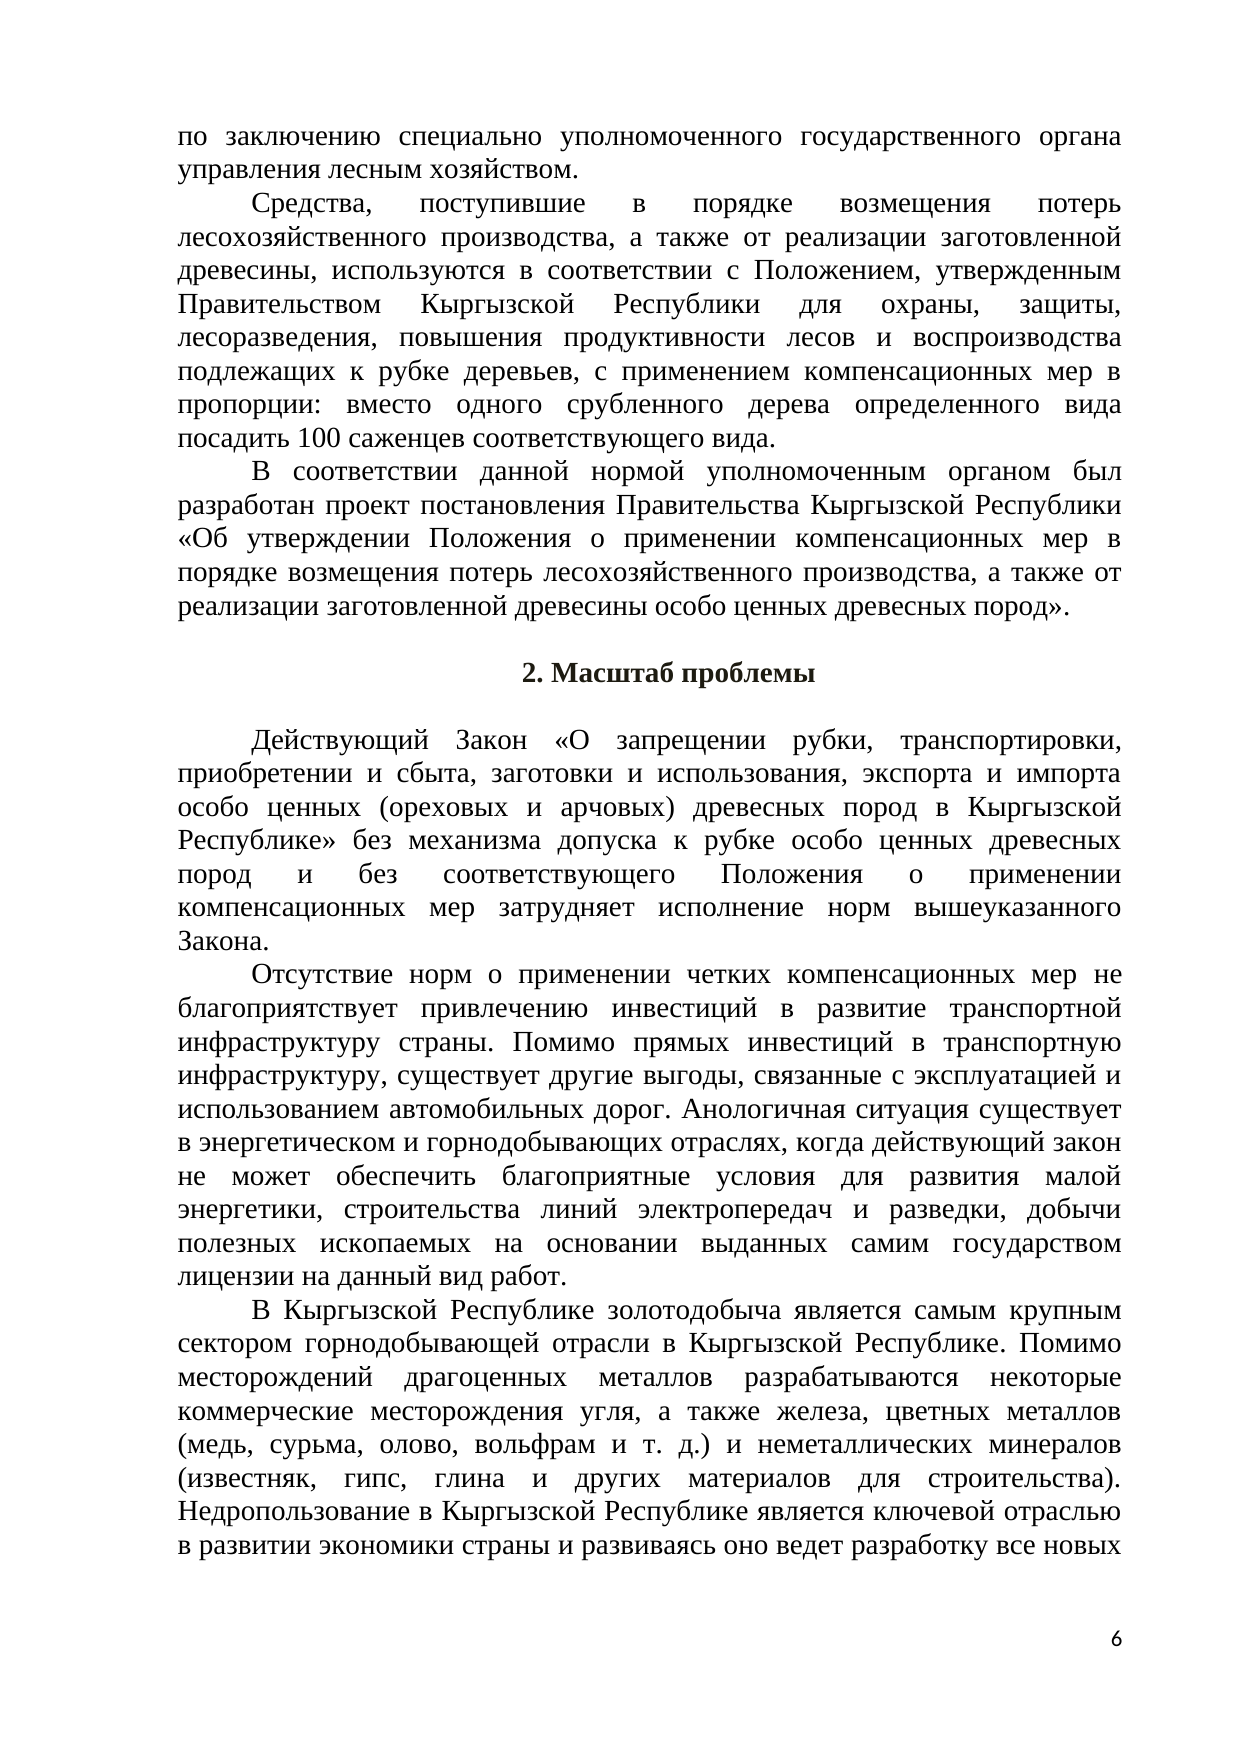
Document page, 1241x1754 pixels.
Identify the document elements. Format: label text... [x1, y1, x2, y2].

text 2. Масштаб проблемы [215, 655, 1122, 688]
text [177, 118, 1122, 185]
text Средства, поступившие в порядке возмещения потерь лесохозяйственного производства, а также от реализации заготовленной древесины, используются в соответствии с Положением, утвержденным Правительством Кыргызской Республики для охраны, защиты, лесоразведения, повышения продуктивности лесов и воспроизводства подлежащих к рубке деревьев, с применением компенсационных мер в пропорции: вместо одного срубленного дерева определенного вида посадить 100 саженцев соответствующего вида. [177, 185, 1122, 453]
text Действующий Закон «О запрещении рубки, транспортировки, приобретении и сбыта, заготовки и использования, экспорта и импорта особо ценных (ореховых и арчовых) древесных пород в Кыргызской Республике» без механизма допуска к рубке особо ценных древесных пород и без соответствующего Положения о применении компенсационных мер затрудняет исполнение норм вышеуказанного Закона. [177, 722, 1122, 957]
text Отсутствие норм о применении четких компенсационных мер не благоприятствует привлечению инвестиций в развитие транспортной инфраструктуру страны. Помимо прямых инвестиций в транспортную инфраструктуру, существует другие выгоды, связанные с эксплуатацией и использованием автомобильных дорог. Анологичная ситуация существует в энергетическом и горнодобывающих отраслях, когда действующий закон не может обеспечить благоприятные условия для развития малой энергетики, строительства линий электропередач и разведки, добычи полезных ископаемых на основании выданных самим государством лицензии на данный вид работ. [177, 957, 1122, 1292]
text В соответствии данной нормой уполномоченным органом был разработан проект постановления Правительства Кыргызской Республики «Об утверждении Положения о применении компенсационных мер в порядке возмещения потерь лесохозяйственного производства, а также от реализации заготовленной древесины особо ценных древесных пород». [177, 453, 1122, 621]
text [177, 1292, 1122, 1560]
